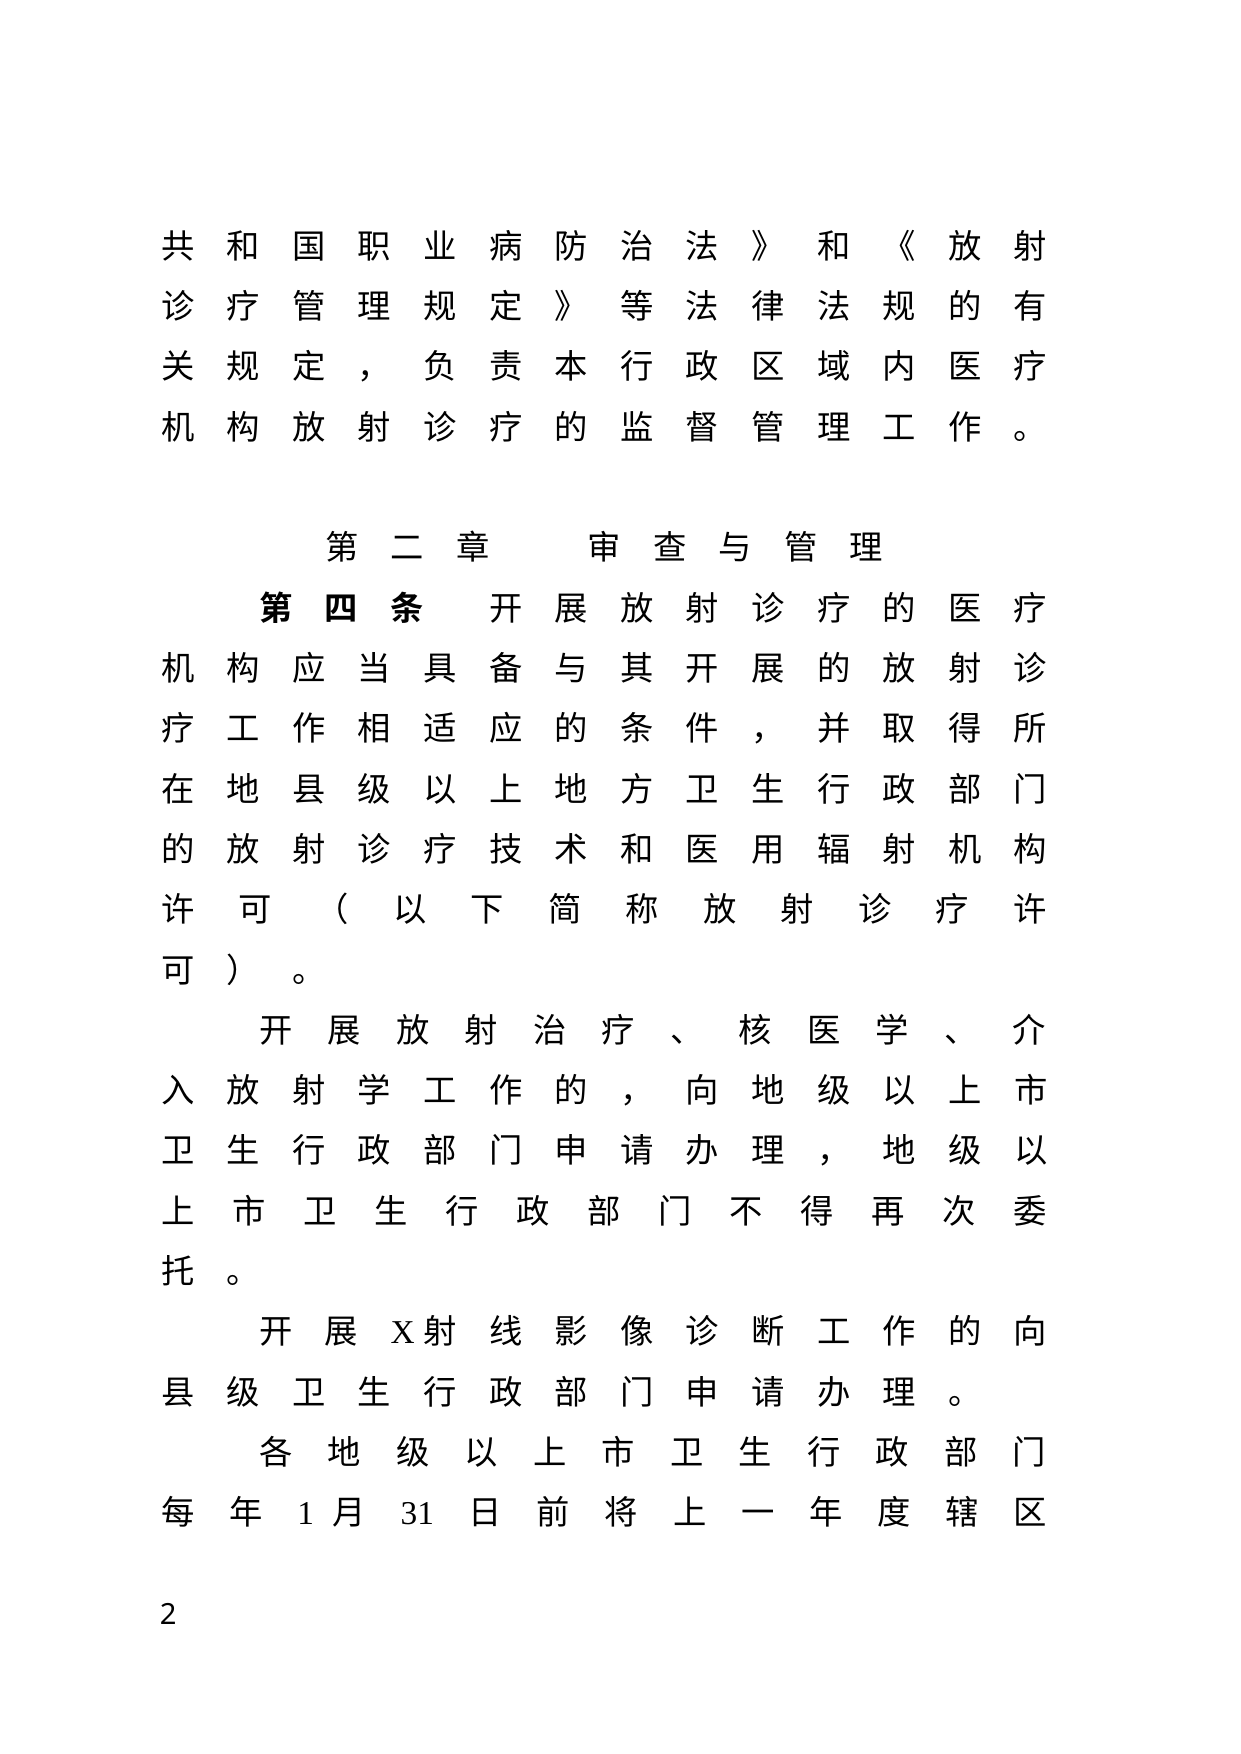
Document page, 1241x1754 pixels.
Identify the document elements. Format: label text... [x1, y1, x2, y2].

text 开展放射治疗、核医学、介入放射学工作的，向地级以上市卫生行政部门申请办理，地级以上市卫生行政部门不得再次委托。 [161, 998, 1079, 1299]
text 开展X射线影像诊断工作的向县级卫生行政部门申请办理。 [161, 1299, 1079, 1420]
text 第四条 开展放射诊疗的医疗机构应当具备与其开展的放射诊疗工作相适应的条件，并取得所在地县级以上地方卫生行政部门的放射诊疗技术和医用辐射机构许可（以下简称放射诊疗许可）。 [161, 575, 1079, 998]
list 审查与管理 [161, 515, 1079, 575]
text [161, 213, 1079, 455]
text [161, 1420, 1079, 1540]
